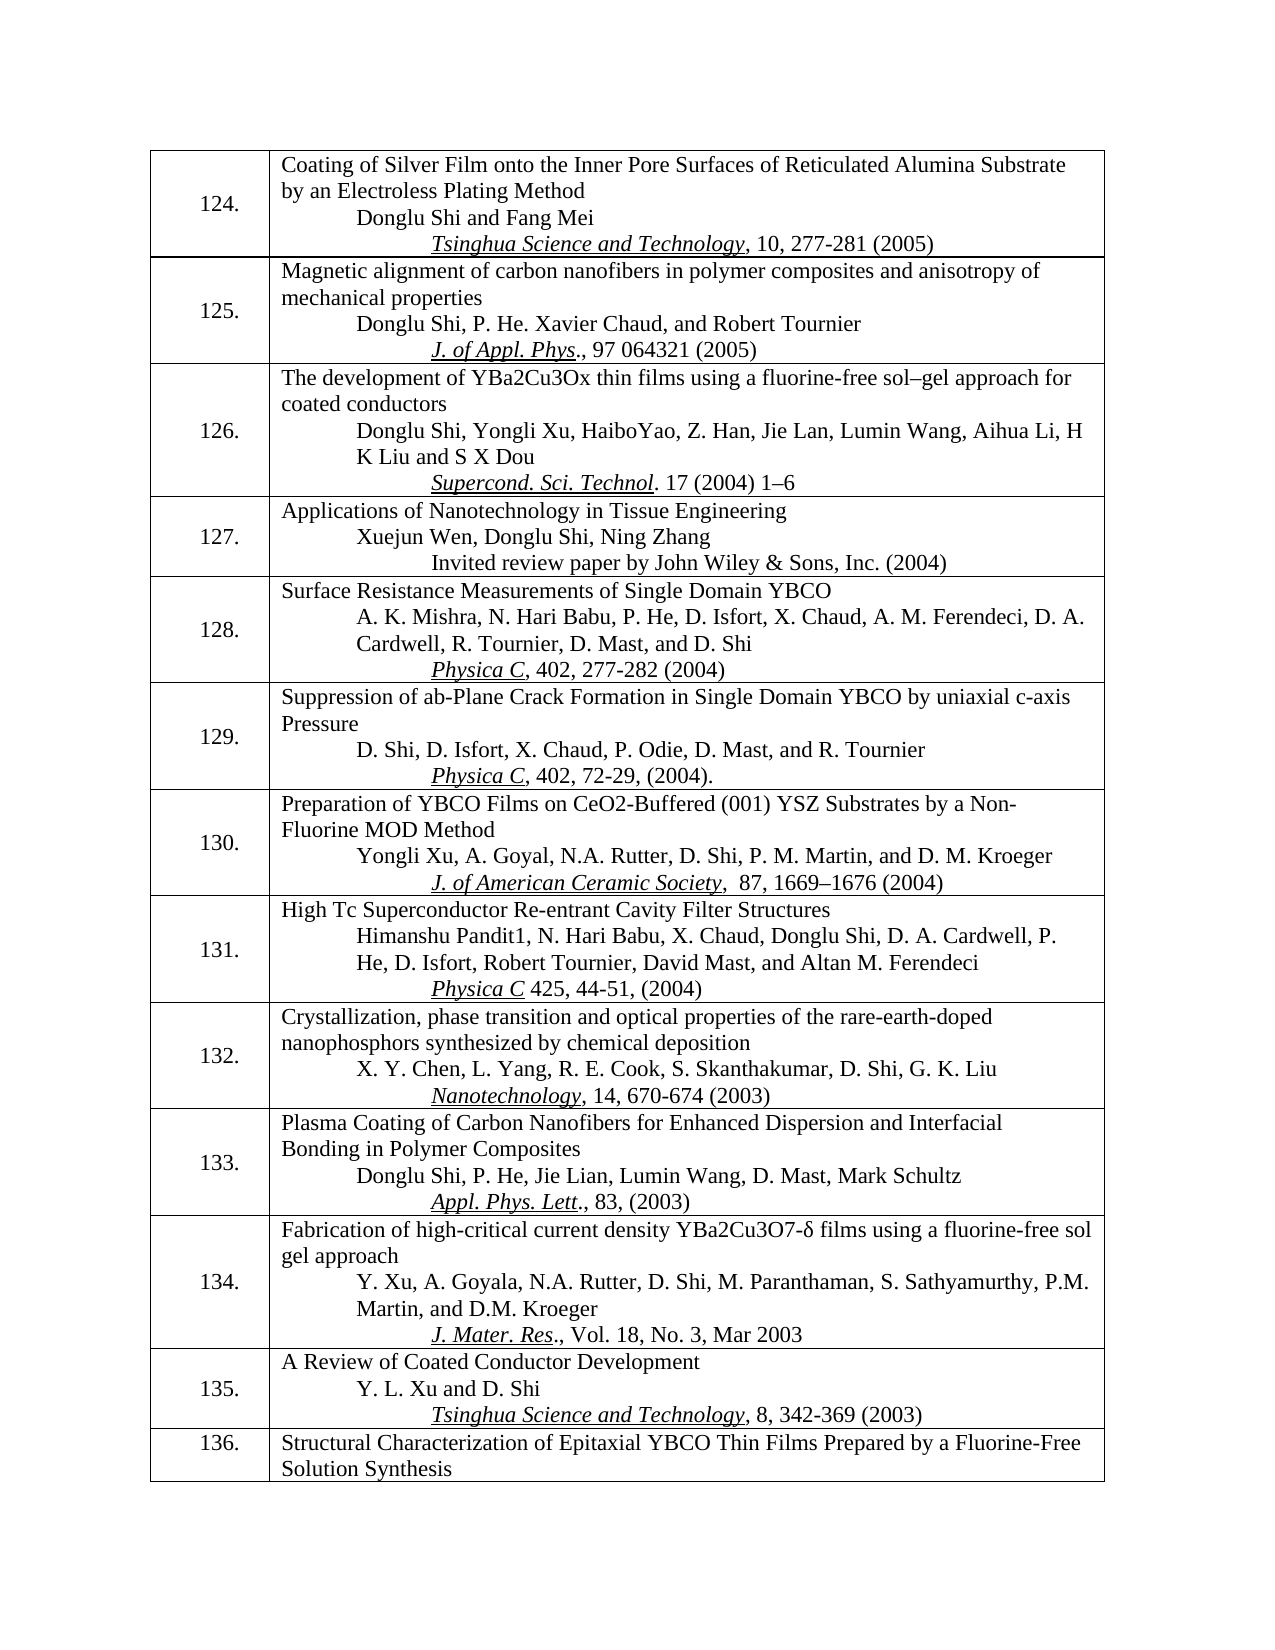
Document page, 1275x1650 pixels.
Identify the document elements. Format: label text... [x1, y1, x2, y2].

table_cell [151, 258, 269, 363]
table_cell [270, 1429, 1104, 1481]
table_cell [151, 577, 269, 682]
table_cell Plasma Coating of Carbon Nanofibers for Enhanced Dispersion and Interfacial Bonding in Polymer Composites Donglu Shi, P. He, Jie Lian, Lumin Wang, D. Mast, Mark Schultz Appl. Phys. Lett., 83, (2003) [270, 1109, 1104, 1214]
table_cell [151, 497, 269, 576]
table_cell Magnetic alignment of carbon nanofibers in polymer composites and anisotropy of mechanical properties Donglu Shi, P. He. Xavier Chaud, and Robert Tournier J. of Appl. Phys., 97 064321 (2005) [270, 258, 1104, 363]
table_cell [151, 1109, 269, 1214]
table_cell [151, 364, 269, 496]
table_cell The development of YBa2Cu3Ox thin films using a fluorine-free sol–gel approach for coated conductors Donglu Shi, Yongli Xu, HaiboYao, Z. Han, Jie Lan, Lumin Wang, Aihua Li, H K Liu and S X Dou Supercond. Sci. Technol. 17 (2004) 1–6 [270, 364, 1104, 496]
table_cell [151, 896, 269, 1002]
table_cell [151, 1003, 269, 1108]
table_cell Suppression of ab-Plane Crack Formation in Single Domain YBCO by uniaxial c-axis Pressure D. Shi, D. Isfort, X. Chaud, P. Odie, D. Mast, and R. Tournier Physica C, 402, 72-29, (2004). [270, 683, 1104, 789]
table_cell [151, 1216, 269, 1347]
table_cell Applications of Nanotechnology in Tissue Engineering Xuejun Wen, Donglu Shi, Ning Zhang Invited review paper by John Wiley & Sons, Inc. (2004) [270, 497, 1104, 576]
table_cell [151, 151, 269, 256]
table_cell A Review of Coated Conductor Development Y. L. Xu and D. Shi Tsinghua Science and Technology, 8, 342-369 (2003) [270, 1349, 1104, 1427]
table_cell [151, 1429, 269, 1481]
table_cell Coating of Silver Film onto the Inner Pore Surfaces of Reticulated Alumina Substrate by an Electroless Plating Method Donglu Shi and Fang Mei Tsinghua Science and Technology, 10, 277-281 (2005) [270, 151, 1104, 256]
table_cell Fabrication of high-critical current density YBa2Cu3O7-δ films using a fluorine-free sol gel approach Y. Xu, A. Goyala, N.A. Rutter, D. Shi, M. Paranthaman, S. Sathyamurthy, P.M. Martin, and D.M. Kroeger J. Mater. Res., Vol. 18, No. 3, Mar 2003 [270, 1216, 1104, 1347]
table_cell High Tc Superconductor Re-entrant Cavity Filter Structures Himanshu Pandit1, N. Hari Babu, X. Chaud, Donglu Shi, D. A. Cardwell, P. He, D. Isfort, Robert Tournier, David Mast, and Altan M. Ferendeci Physica C 425, 44-51, (2004) [270, 896, 1104, 1002]
table_cell Preparation of YBCO Films on CeO2-Buffered (001) YSZ Substrates by a Non-Fluorine MOD Method Yongli Xu, A. Goyal, N.A. Rutter, D. Shi, P. M. Martin, and D. M. Kroeger J. of American Ceramic Society, 87, 1669–1676 (2004) [270, 790, 1104, 895]
table_cell [151, 683, 269, 789]
table_cell [151, 1349, 269, 1427]
table_cell Surface Resistance Measurements of Single Domain YBCO A. K. Mishra, N. Hari Babu, P. He, D. Isfort, X. Chaud, A. M. Ferendeci, D. A. Cardwell, R. Tournier, D. Mast, and D. Shi Physica C, 402, 277-282 (2004) [270, 577, 1104, 682]
table_cell [151, 790, 269, 895]
table_cell Crystallization, phase transition and optical properties of the rare-earth-doped nanophosphors synthesized by chemical deposition X. Y. Chen, L. Yang, R. E. Cook, S. Skanthakumar, D. Shi, G. K. Liu Nanotechnology, 14, 670-674 (2003) [270, 1003, 1104, 1108]
